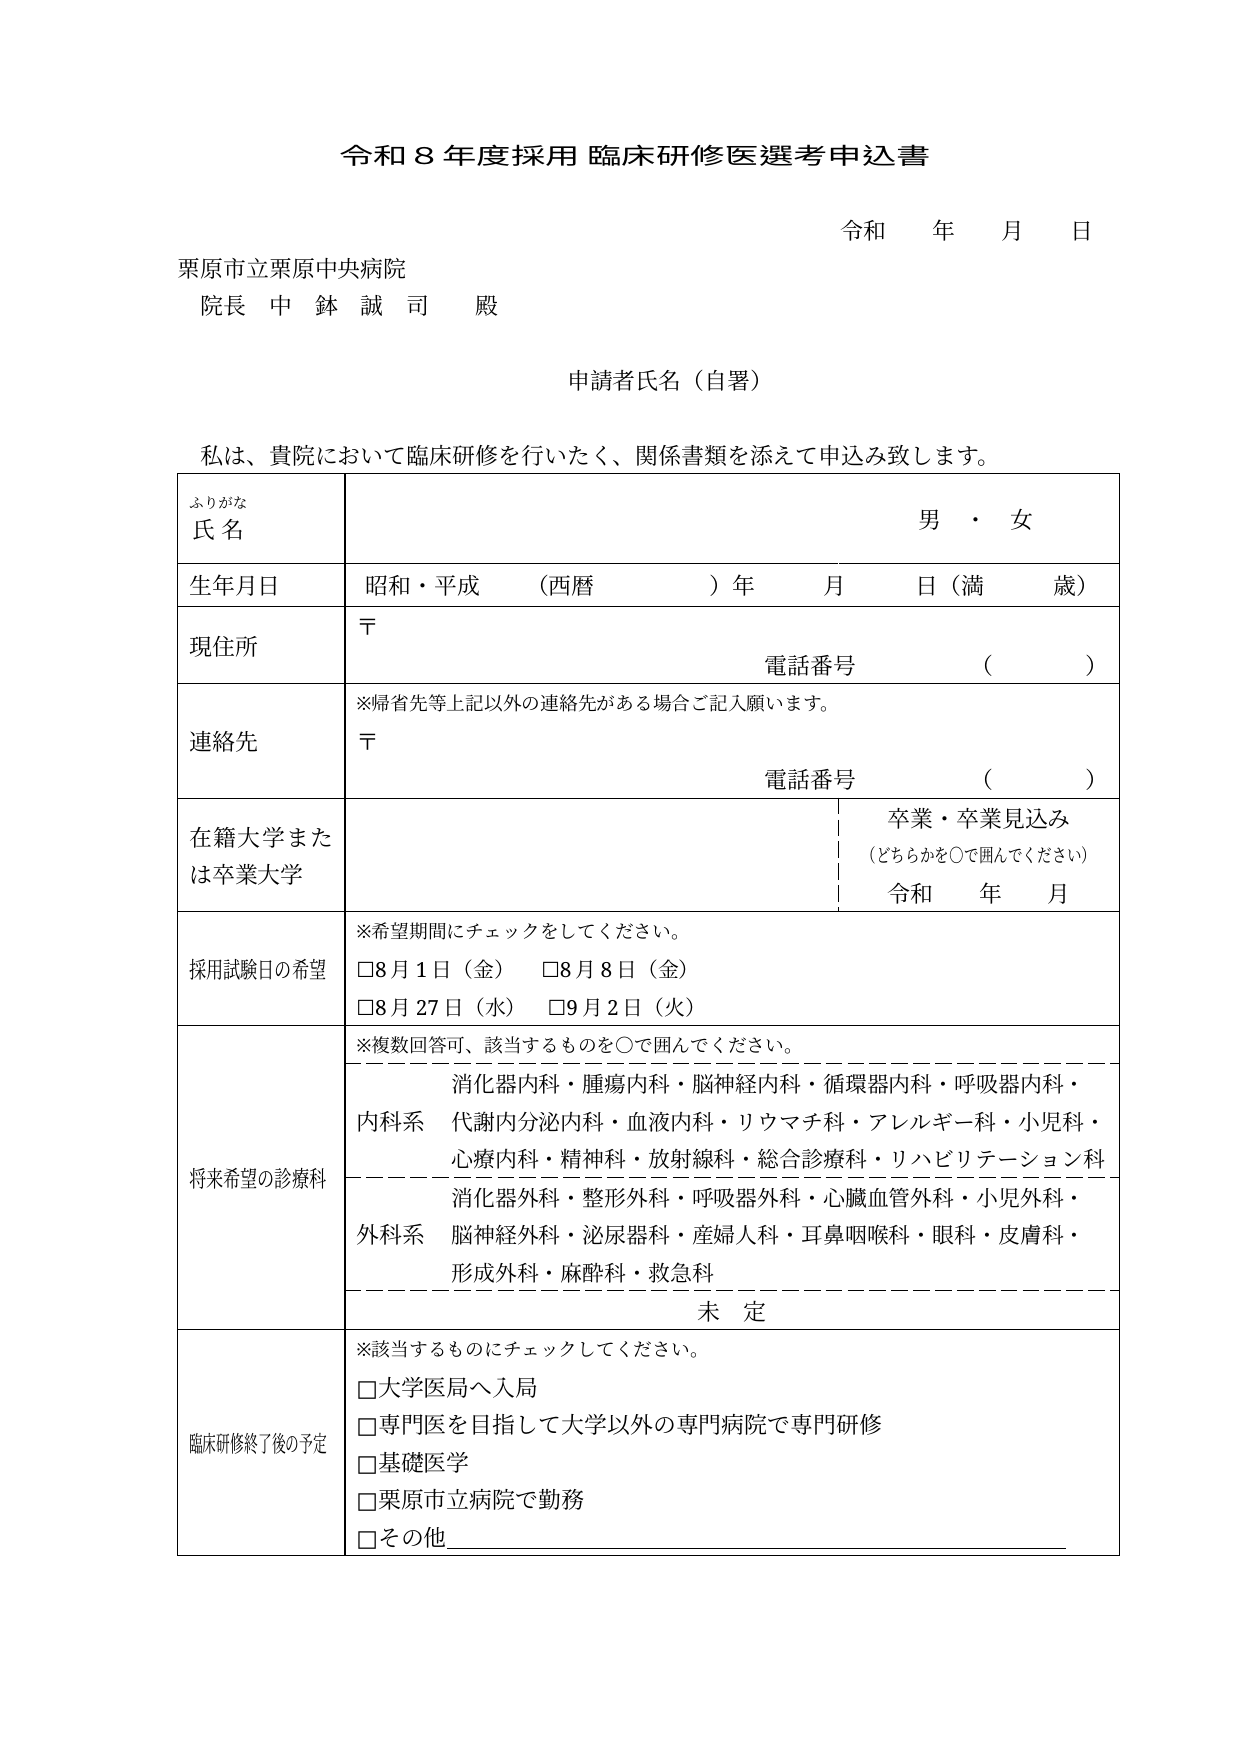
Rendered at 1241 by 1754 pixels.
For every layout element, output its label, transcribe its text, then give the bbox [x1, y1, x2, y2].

table_cell 臨床研修終了後の予定 [178, 1330, 344, 1555]
table_cell 卒業・卒業見込み （どちらかを○で囲んでください） 令和 年 月 [839, 799, 1119, 911]
table_cell 現住所 [178, 607, 344, 683]
table_cell ※複数回答可、該当するものを○で囲んでください。 [346, 1026, 1119, 1063]
table_cell ※希望期間にチェックをしてください。 8月1日（金） 8月8日（金） 8月27日（水） 9月2日（火） [346, 912, 1119, 1025]
table_cell 未 定 [346, 1290, 1119, 1329]
text 申請者氏名（自署） [177, 361, 1092, 398]
table_header [346, 474, 838, 562]
table_cell 〒 [346, 607, 1119, 644]
text 令和 年 月 日 [177, 211, 1092, 248]
text 栗原市立栗原中央病院 [177, 248, 1092, 286]
text 院長 中 鉢 誠 司 殿 [177, 286, 1092, 323]
table_cell 昭和・平成 （西暦 ）年 月 日（満 歳） [346, 564, 1119, 606]
table_header 男 ・ 女 [839, 474, 1119, 562]
table_cell 消化器外科・整形外科・呼吸器外科・心臓血管外科・小児外科・ 脳神経外科・泌尿器科・産婦人科・耳鼻咽喉科・眼科・皮膚科・ 形成外科・麻酔科・救急科 [440, 1177, 1119, 1290]
table_cell 電話番号 （ ） [346, 646, 1119, 683]
table_cell 外科系 [346, 1177, 440, 1290]
table_cell 電話番号 （ ） [346, 760, 1119, 798]
table_cell 在籍大学または卒業大学 [178, 799, 344, 911]
text 私は、貴院において臨床研修を行いたく、関係書類を添えて申込み致します。 [177, 436, 1092, 473]
table_cell [346, 799, 839, 911]
table_cell ※該当するものにチェックしてください。 □大学医局へ入局 □専門医を目指して大学以外の専門病院で専門研修 □基礎医学 □栗原市立病院で勤務 □その他 [346, 1330, 1119, 1555]
table_cell 連絡先 [178, 684, 344, 798]
table_cell 採用試験日の希望 [178, 912, 344, 1025]
table_header [178, 474, 344, 562]
table_cell 将来希望の診療科 [178, 1026, 344, 1329]
table_cell 消化器内科・腫瘍内科・脳神経内科・循環器内科・呼吸器内科・ 代謝内分泌内科・血液内科・リウマチ科・アレルギー科・小児科・ 心療内科・精神科・放射線科・総合診療科・リハビリテーション科 [440, 1063, 1119, 1177]
table_cell 内科系 [346, 1063, 440, 1177]
table_cell 生年月日 [178, 564, 344, 606]
table_cell ※帰省先等上記以外の連絡先がある場合ご記入願います。 〒 [346, 684, 1119, 759]
text 令和８年度採用 臨床研修医選考申込書 [177, 136, 1092, 173]
